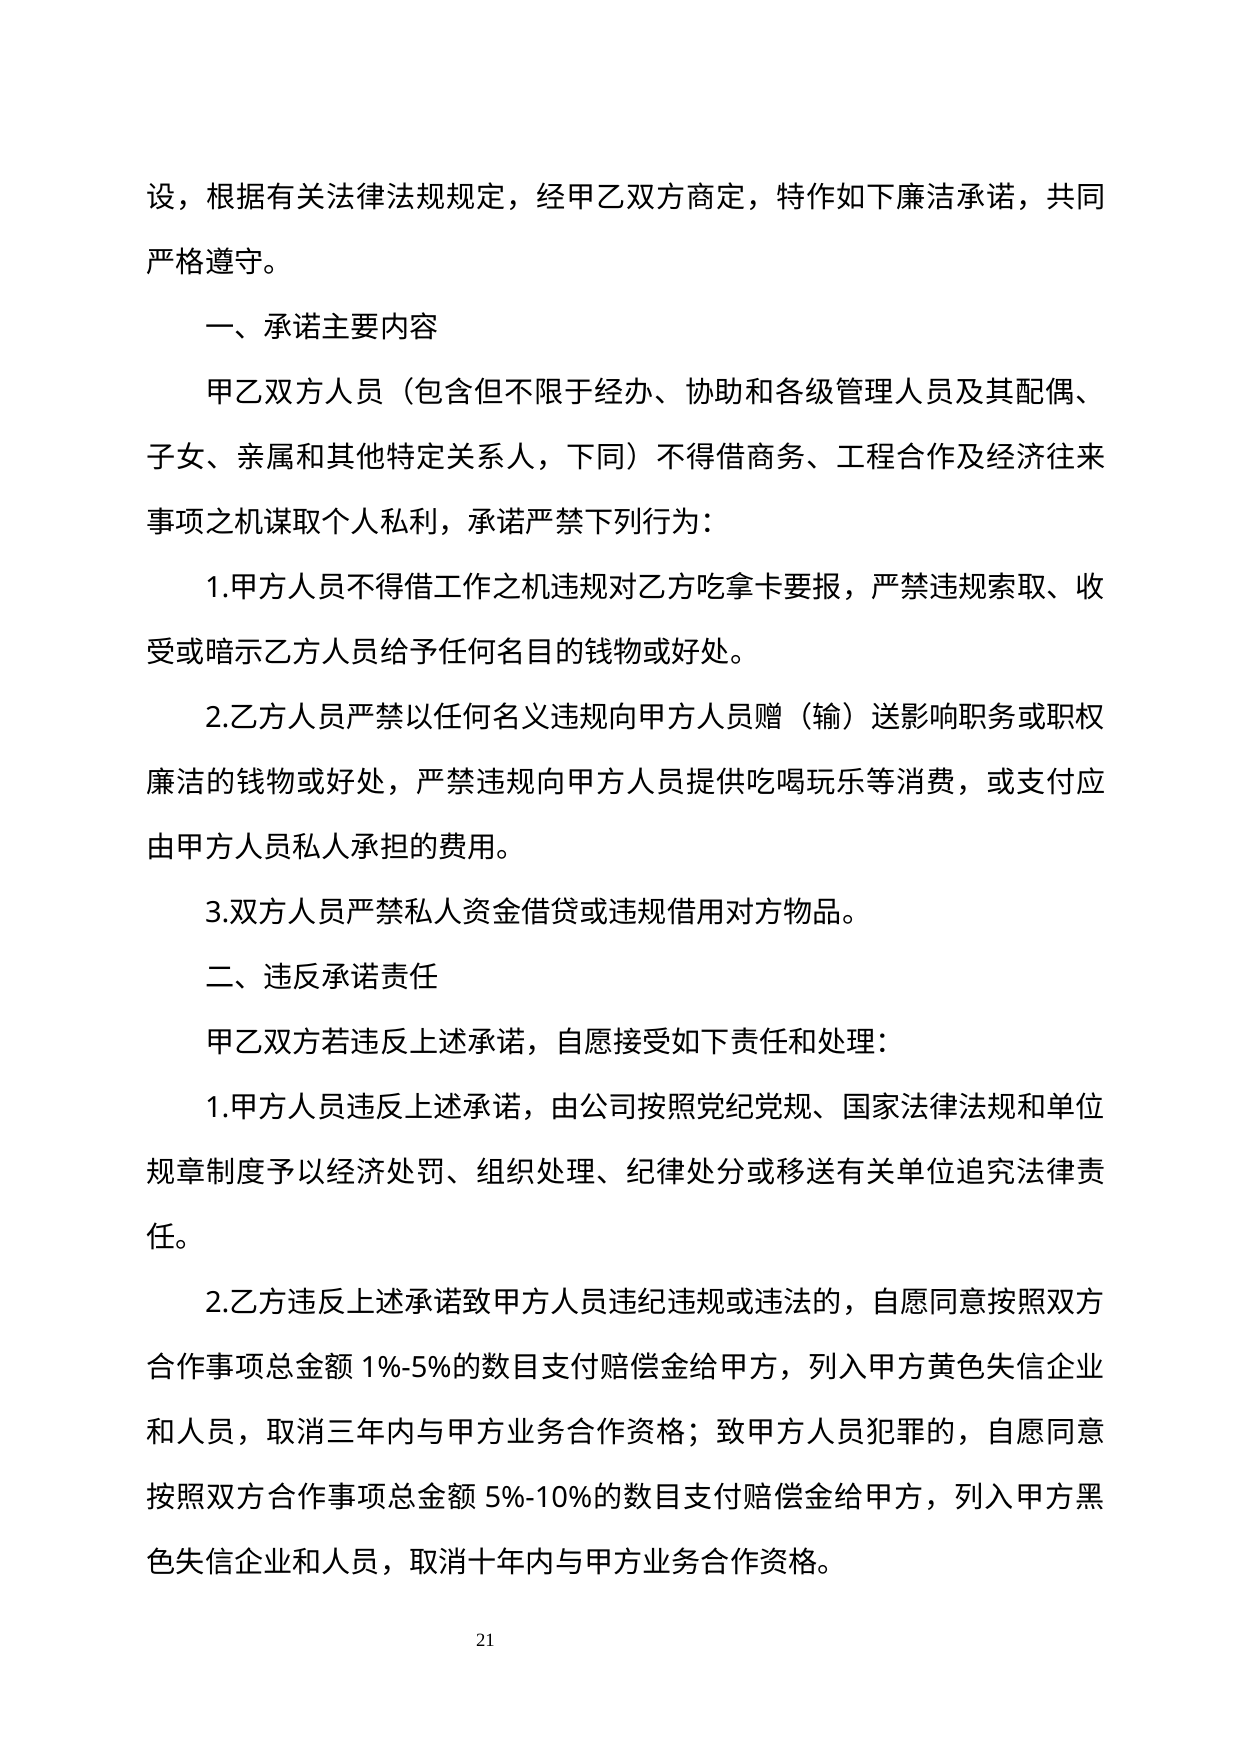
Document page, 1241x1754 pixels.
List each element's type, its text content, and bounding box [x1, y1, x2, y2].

list 承诺主要内容 [146, 292, 1106, 357]
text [146, 162, 1106, 292]
list 二、违反承诺责任 [146, 942, 1106, 1007]
list 甲乙双方人员（包含但不限于经办、协助和各级管理人员及其配偶、子女、亲属和其他特定关系人，下同）不得借商务、工程合作及经济往来事项之机谋取个人私利，承诺严禁下列行为： [146, 357, 1106, 552]
text 1.甲方人员违反上述承诺，由公司按照党纪党规、国家法律法规和单位规章制度予以经济处罚、组织处理、纪律处分或移送有关单位追究法律责任。 [146, 1072, 1106, 1267]
text 2.乙方违反上述承诺致甲方人员违纪违规或违法的，自愿同意按照双方合作事项总金额1%-5%的数目支付赔偿金给甲方，列入甲方黄色失信企业和人员，取消三年内与甲方业务合作资格；致甲方人员犯罪的，自愿同意按照双方合作事项总金额5%-10%的数目支付赔偿金给甲方，列入甲方黑色失信企业和人员，取消十年内与甲方业务合作资格。 [146, 1267, 1106, 1592]
text 2.乙方人员严禁以任何名义违规向甲方人员赠（输）送影响职务或职权廉洁的钱物或好处，严禁违规向甲方人员提供吃喝玩乐等消费，或支付应由甲方人员私人承担的费用。 [146, 682, 1106, 877]
text 1.甲方人员不得借工作之机违规对乙方吃拿卡要报，严禁违规索取、收受或暗示乙方人员给予任何名目的钱物或好处。 [146, 552, 1106, 682]
text 甲乙双方若违反上述承诺，自愿接受如下责任和处理： [146, 1007, 1106, 1072]
text 3.双方人员严禁私人资金借贷或违规借用对方物品。 [146, 877, 1106, 942]
